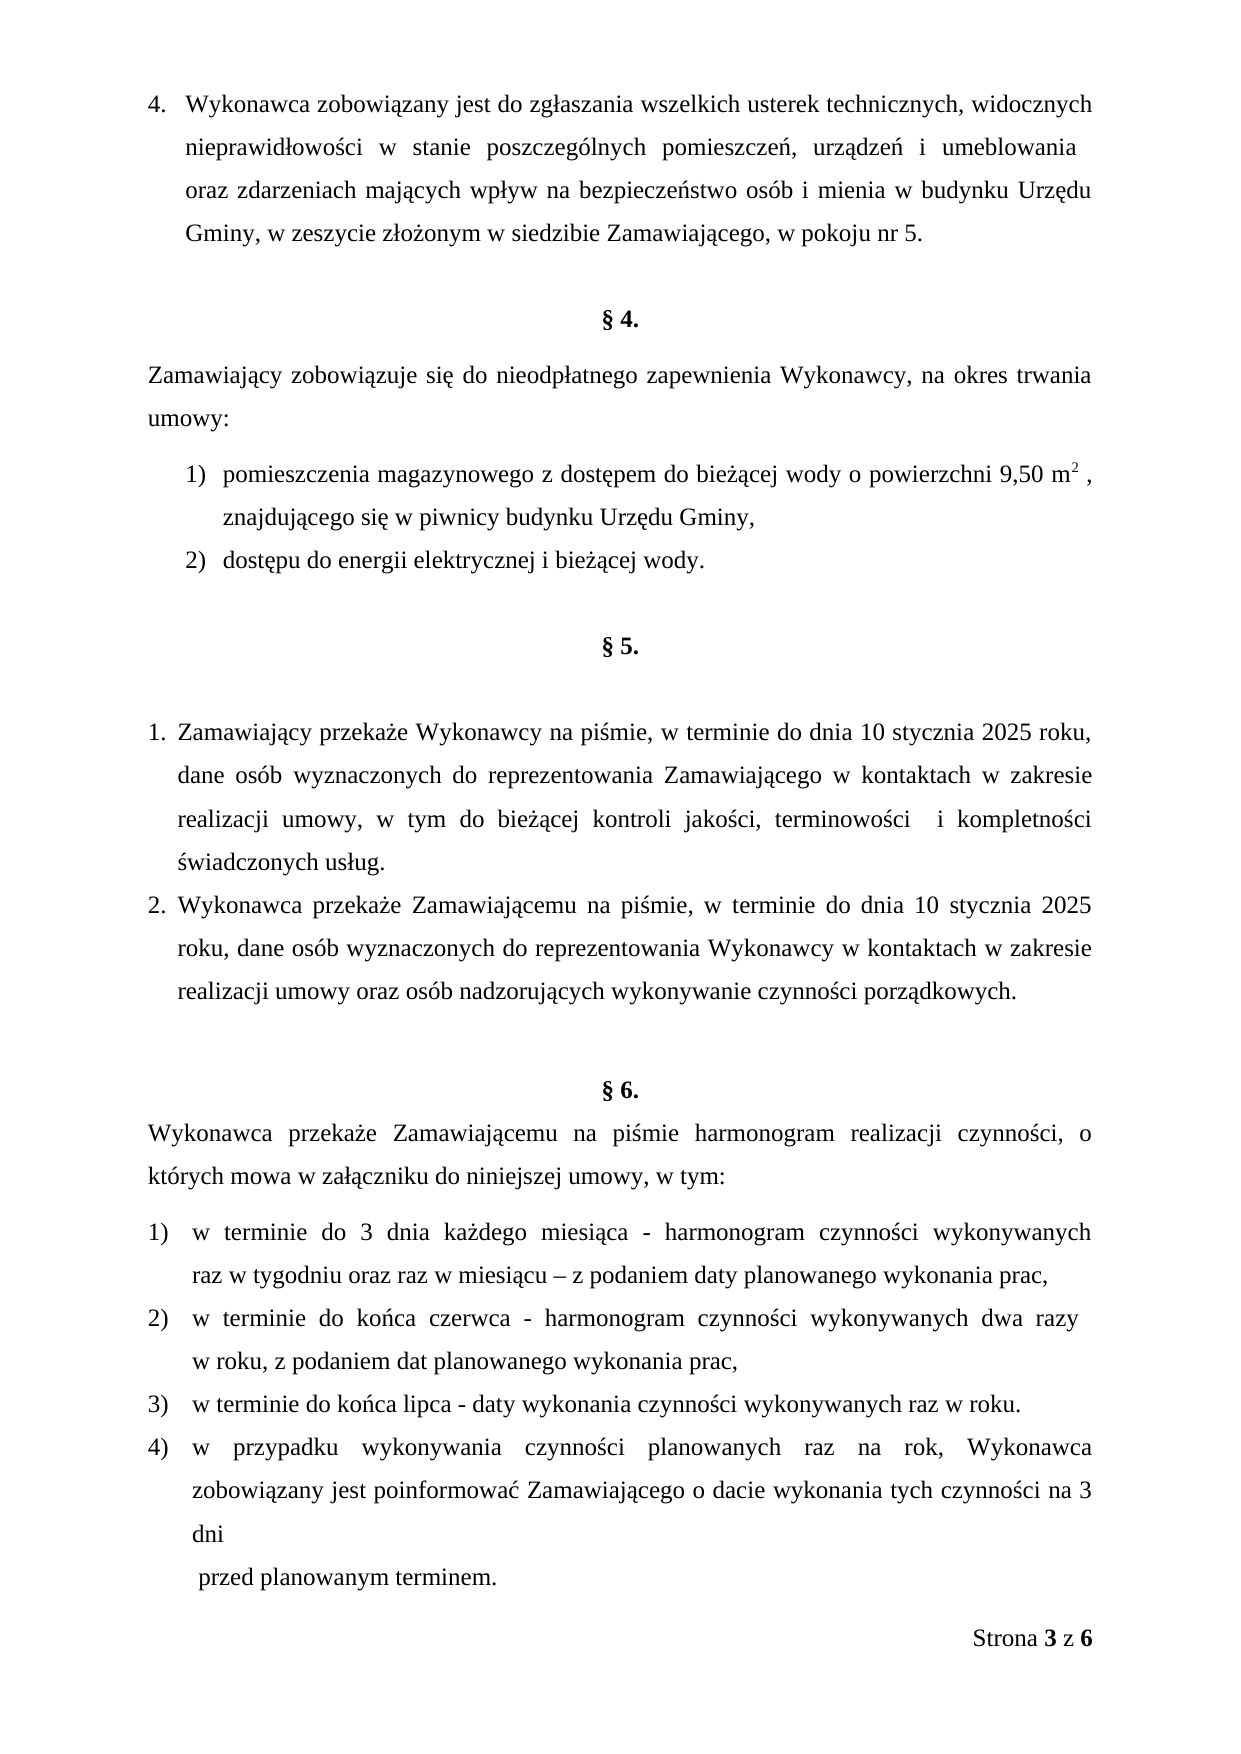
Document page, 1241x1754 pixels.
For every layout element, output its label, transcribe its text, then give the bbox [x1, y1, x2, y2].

text § 5. [148, 631, 1093, 660]
list Wykonawca zobowiązany jest do zgłaszania wszelkich usterek technicznych, widocznych nieprawidłowości w stanie poszczególnych pomieszczeń, urządzeń i umeblowania oraz zdarzeniach mających wpływ na bezpieczeństwo osób i mienia w budynku Urzędu Gminy, w zeszycie złożonym w siedzibie Zamawiającego, w pokoju nr 5. [148, 89, 1093, 247]
text § 6. [148, 1075, 1093, 1104]
list w terminie do 3 dnia każdego miesiąca - harmonogram czynności wykonywanych raz w tygodniu oraz raz w miesiącu – z podaniem daty planowanego wykonania prac, [148, 1217, 1093, 1289]
list w terminie do końca czerwca - harmonogram czynności wykonywanych dwa razy w roku, z podaniem dat planowanego wykonania prac, [148, 1303, 1093, 1375]
list pomieszczenia magazynowego z dostępem do bieżącej wody o powierzchni , znajdującego się w piwnicy budynku Urzędu Gminy, [185, 459, 1093, 531]
list Wykonawca przekaże Zamawiającemu na piśmie, w terminie do dnia 10 stycznia 2025 roku, dane osób wyznaczonych do reprezentowania Wykonawcy w kontaktach w zakresie realizacji umowy oraz osób nadzorujących wykonywanie czynności porządkowych. [148, 890, 1093, 1005]
text § 4. [148, 304, 1093, 333]
text Wykonawca przekaże Zamawiającemu na piśmie harmonogram realizacji czynności, o których mowa w załączniku do niniejszej umowy, w tym: [148, 1118, 1093, 1190]
list dostępu do energii elektrycznej i bieżącej wody. [185, 545, 1093, 574]
list Zamawiający przekaże Wykonawcy na piśmie, w terminie do dnia 10 stycznia 2025 roku, dane osób wyznaczonych do reprezentowania Zamawiającego w kontaktach w zakresie realizacji umowy, w tym do bieżącej kontroli jakości, terminowości i kompletności świadczonych usług. [148, 717, 1093, 876]
list w przypadku wykonywania czynności planowanych raz na rok, Wykonawca zobowiązany jest poinformować Zamawiającego o dacie wykonania tych czynności na 3 dni przed planowanym terminem. [148, 1432, 1093, 1591]
list w terminie do końca lipca - daty wykonania czynności wykonywanych raz w roku. [148, 1389, 1093, 1418]
text Zamawiający zobowiązuje się do nieodpłatnego zapewnienia Wykonawcy, na okres trwania umowy: [148, 360, 1093, 432]
